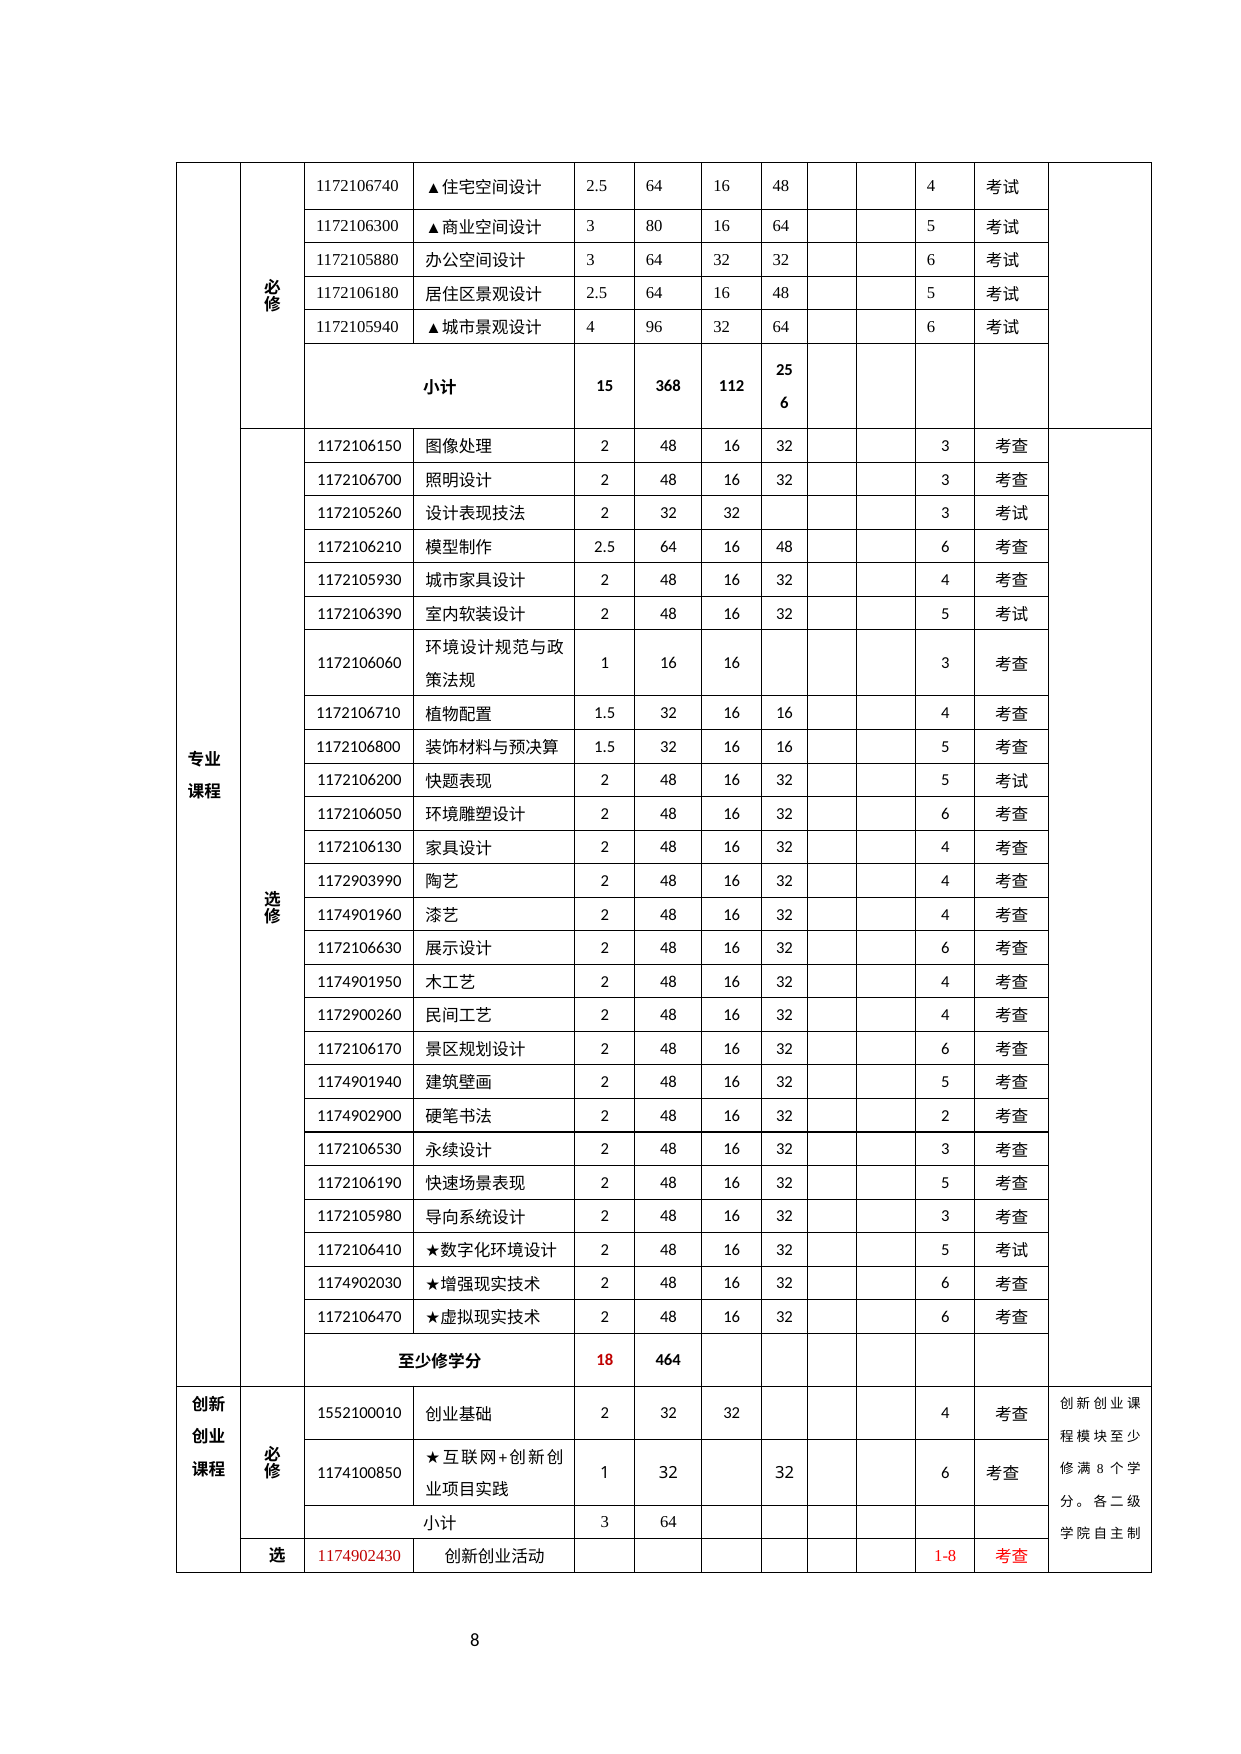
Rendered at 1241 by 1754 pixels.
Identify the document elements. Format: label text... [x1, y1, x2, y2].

table_cell 室内软装设计 [414, 597, 574, 629]
table_cell 1172106130 [305, 831, 413, 863]
table_cell 48 [635, 831, 701, 863]
table_cell 64 [762, 310, 807, 343]
table_cell 4 [916, 831, 974, 863]
table_cell 32 [635, 496, 701, 529]
table_cell 1174100850 [305, 1440, 413, 1504]
table_cell 32 [762, 1166, 807, 1198]
table_cell 48 [635, 563, 701, 596]
table_cell 考试 [975, 764, 1048, 796]
table_header 1172106740 [305, 163, 413, 208]
table_cell 5 [916, 210, 974, 242]
table_cell 32 [762, 931, 807, 964]
table_cell [808, 1506, 856, 1538]
table_cell 48 [635, 597, 701, 629]
table_cell 考查 [975, 730, 1048, 762]
table_cell 1174902900 [305, 1099, 413, 1131]
table_cell 考试 [975, 1233, 1048, 1266]
table_cell [808, 310, 856, 343]
table_header 专业课程 [177, 163, 240, 1386]
table_cell 5 [916, 597, 974, 629]
table_cell 1172106390 [305, 597, 413, 629]
table_cell [702, 1506, 761, 1538]
table_cell 6 [916, 1032, 974, 1064]
table_cell 16 [702, 1166, 761, 1198]
table_cell 32 [762, 1440, 807, 1504]
table_cell 32 [762, 243, 807, 276]
table_cell [857, 630, 915, 695]
table_cell 1174901940 [305, 1065, 413, 1098]
table_cell 32 [702, 496, 761, 529]
table_cell 2 [575, 597, 634, 629]
table_cell [808, 344, 856, 428]
table_cell 考查 [975, 898, 1048, 930]
table_cell 48 [635, 1233, 701, 1266]
table_cell 考查 [975, 563, 1048, 596]
table_cell 考试 [975, 597, 1048, 629]
table_cell 48 [635, 1200, 701, 1232]
table_cell 16 [702, 1099, 761, 1131]
table_cell 考查 [975, 1200, 1048, 1232]
table_cell 32 [762, 998, 807, 1031]
table_cell 1174902430 [305, 1539, 413, 1572]
table_header 必修 [241, 163, 304, 428]
table_cell 创业基础 [414, 1387, 574, 1438]
table_header 64 [635, 163, 701, 208]
table_cell 必修 [241, 1387, 304, 1538]
table_cell 考查 [975, 1267, 1048, 1299]
table_cell 16 [702, 898, 761, 930]
table_cell [857, 764, 915, 796]
table_cell 48 [635, 1099, 701, 1131]
table_cell 32 [762, 1300, 807, 1333]
table_cell [857, 797, 915, 829]
table_cell 96 [635, 310, 701, 343]
table_cell 1172106800 [305, 730, 413, 762]
table_cell 考查 [975, 463, 1048, 495]
table_cell 3 [916, 1133, 974, 1165]
table_cell 模型制作 [414, 530, 574, 562]
table_cell 32 [762, 1133, 807, 1165]
table_header 16 [702, 163, 761, 208]
table_cell 1174901960 [305, 898, 413, 930]
table_cell 装饰材料与预决算 [414, 730, 574, 762]
table_cell 48 [635, 965, 701, 997]
table_cell 32 [762, 463, 807, 495]
table_cell [808, 496, 856, 529]
table_cell 3 [916, 630, 974, 695]
table_cell 2.5 [575, 530, 634, 562]
table_cell 16 [702, 1267, 761, 1299]
table_cell 1-8 [916, 1539, 974, 1572]
table_cell [808, 1032, 856, 1064]
table_cell 创新创业活动 [414, 1539, 574, 1572]
table_cell ★互联网+创新创业项目实践 [414, 1440, 574, 1504]
table_cell 景区规划设计 [414, 1032, 574, 1064]
table_cell 15 [575, 344, 634, 428]
table_cell 16 [702, 965, 761, 997]
table_cell [857, 1440, 915, 1504]
table_cell 2 [575, 563, 634, 596]
table_cell 环境设计规范与政策法规 [414, 630, 574, 695]
table_cell 1172106150 [305, 429, 413, 462]
table_cell [857, 1133, 915, 1165]
table_cell 48 [635, 797, 701, 829]
table_cell 1172106210 [305, 530, 413, 562]
table_cell [808, 630, 856, 695]
table_cell [762, 1506, 807, 1538]
table_cell 1172900260 [305, 998, 413, 1031]
table_cell 2 [575, 1133, 634, 1165]
table_cell 48 [635, 1133, 701, 1165]
table_cell 小计 [305, 344, 574, 428]
table_cell [808, 563, 856, 596]
table_cell [857, 998, 915, 1031]
table_cell 办公空间设计 [414, 243, 574, 276]
table_header [808, 163, 856, 208]
table_cell 1172105980 [305, 1200, 413, 1232]
table_cell 32 [762, 597, 807, 629]
table_cell 考查 [975, 998, 1048, 1031]
table_cell 64 [635, 277, 701, 309]
table_cell 漆艺 [414, 898, 574, 930]
table_cell 2 [575, 998, 634, 1031]
table_cell [808, 764, 856, 796]
table_cell 16 [762, 730, 807, 762]
table_cell 32 [762, 898, 807, 930]
table_cell 6 [916, 1267, 974, 1299]
table_cell 考查 [975, 831, 1048, 863]
table_cell 植物配置 [414, 696, 574, 729]
table_cell [808, 277, 856, 309]
table_cell 16 [702, 998, 761, 1031]
table_cell 居住区景观设计 [414, 277, 574, 309]
table_cell [857, 1065, 915, 1098]
table_cell 2 [575, 864, 634, 897]
table_cell 5 [916, 1166, 974, 1198]
table_cell 考查 [975, 864, 1048, 897]
table_cell 48 [635, 429, 701, 462]
table_cell [857, 1166, 915, 1198]
table_cell 2 [575, 1065, 634, 1098]
table_cell [575, 1539, 634, 1572]
table_cell 3 [916, 1200, 974, 1232]
table_cell 48 [762, 530, 807, 562]
table_cell 48 [635, 1300, 701, 1333]
table_cell 112 [702, 344, 761, 428]
table_cell 18 [575, 1334, 634, 1386]
table_header 48 [762, 163, 807, 208]
table_cell 64 [635, 530, 701, 562]
table_cell 2 [575, 1267, 634, 1299]
table_cell [762, 1539, 807, 1572]
table_cell ★数字化环境设计 [414, 1233, 574, 1266]
table_cell 2 [575, 831, 634, 863]
table_cell 16 [702, 764, 761, 796]
table_cell [857, 210, 915, 242]
table_cell 1172106190 [305, 1166, 413, 1198]
table_cell 考查 [975, 965, 1048, 997]
table_cell 快速场景表现 [414, 1166, 574, 1198]
table_cell [808, 898, 856, 930]
table_cell [808, 1539, 856, 1572]
table_cell 1 [575, 1440, 634, 1504]
table_cell 2 [916, 1099, 974, 1131]
table_cell [857, 898, 915, 930]
table_cell [702, 1334, 761, 1386]
table_cell 1172106630 [305, 931, 413, 964]
table_cell 16 [635, 630, 701, 695]
table_cell 64 [762, 210, 807, 242]
table_cell 32 [635, 1387, 701, 1438]
table_cell [808, 597, 856, 629]
table_cell 5 [916, 1233, 974, 1266]
table_cell 32 [635, 730, 701, 762]
table_cell [808, 429, 856, 462]
table_cell 48 [635, 463, 701, 495]
table_cell [857, 277, 915, 309]
table_cell 32 [762, 1099, 807, 1131]
table_cell 16 [702, 797, 761, 829]
table_cell 464 [635, 1334, 701, 1386]
table_cell ★增强现实技术 [414, 1267, 574, 1299]
table_cell [857, 563, 915, 596]
table_cell 考查 [975, 797, 1048, 829]
table_cell 48 [635, 931, 701, 964]
table_cell 48 [635, 764, 701, 796]
table_cell 32 [762, 1233, 807, 1266]
table_cell 16 [702, 530, 761, 562]
table_cell [857, 429, 915, 462]
table_cell 2 [575, 429, 634, 462]
table_cell 2 [575, 1166, 634, 1198]
table_cell 48 [762, 277, 807, 309]
table_cell 考查 [975, 630, 1048, 695]
table_cell 48 [635, 1032, 701, 1064]
table_cell [857, 931, 915, 964]
table_cell 5 [916, 277, 974, 309]
table_cell 16 [702, 277, 761, 309]
table_cell 16 [702, 864, 761, 897]
table_cell [635, 1539, 701, 1572]
table_cell 6 [916, 530, 974, 562]
table_cell 考查 [975, 530, 1048, 562]
table_cell [808, 1200, 856, 1232]
table_cell [808, 1387, 856, 1438]
table_cell 2 [575, 931, 634, 964]
table_cell 考试 [975, 310, 1048, 343]
table_cell [808, 696, 856, 729]
table_cell 至少修学分 [305, 1334, 574, 1386]
table_cell 2 [575, 1387, 634, 1438]
table_cell 32 [635, 696, 701, 729]
table_cell [975, 344, 1048, 428]
table_cell 选修 [241, 429, 304, 1386]
table_cell 48 [635, 998, 701, 1031]
table_cell [857, 1506, 915, 1538]
table_cell 1174902030 [305, 1267, 413, 1299]
table_cell 1.5 [575, 696, 634, 729]
table_cell [857, 1233, 915, 1266]
table_cell 1172106050 [305, 797, 413, 829]
table_cell 16 [702, 1233, 761, 1266]
table_cell [808, 831, 856, 863]
table_cell 32 [762, 1200, 807, 1232]
table_cell 4 [916, 1387, 974, 1438]
table_header 4 [916, 163, 974, 208]
table_cell 6 [916, 931, 974, 964]
table_cell 1172105940 [305, 310, 413, 343]
table_cell 小计 [305, 1506, 574, 1538]
table_cell [808, 463, 856, 495]
table_cell 2 [575, 1032, 634, 1064]
table_cell [808, 864, 856, 897]
table_cell 48 [635, 898, 701, 930]
table_cell 1172106470 [305, 1300, 413, 1333]
table_cell [808, 1233, 856, 1266]
table_cell 1172903990 [305, 864, 413, 897]
table_cell 1172106700 [305, 463, 413, 495]
table_cell 考查 [975, 1099, 1048, 1131]
table_cell [808, 1334, 856, 1386]
table_cell [857, 496, 915, 529]
table_cell 1174901950 [305, 965, 413, 997]
table_cell 32 [762, 797, 807, 829]
table_cell 48 [635, 1166, 701, 1198]
table_cell 1172106410 [305, 1233, 413, 1266]
table_cell 选修 [241, 1539, 304, 1572]
table_cell [702, 1539, 761, 1572]
table_cell 1172106170 [305, 1032, 413, 1064]
table_cell 快题表现 [414, 764, 574, 796]
table_cell 永续设计 [414, 1133, 574, 1165]
table_cell [857, 1200, 915, 1232]
table_cell 32 [702, 1387, 761, 1438]
table_cell 考查 [975, 1166, 1048, 1198]
table_cell 16 [702, 630, 761, 695]
table_cell 照明设计 [414, 463, 574, 495]
table_cell 16 [702, 597, 761, 629]
table_cell 考试 [975, 277, 1048, 309]
table_cell 1172106710 [305, 696, 413, 729]
table_cell 3 [916, 496, 974, 529]
table_cell 考查 [975, 429, 1048, 462]
table_cell 3 [575, 210, 634, 242]
table_cell 创新创业课程 [177, 1387, 240, 1572]
table_cell 256 [762, 344, 807, 428]
table_cell [808, 797, 856, 829]
table_cell 1172105880 [305, 243, 413, 276]
table_cell 考查 [975, 1539, 1048, 1572]
table_header [857, 163, 915, 208]
table_cell [857, 344, 915, 428]
table_cell 2 [575, 1200, 634, 1232]
table_cell 3 [916, 429, 974, 462]
table_cell 考查 [975, 1032, 1048, 1064]
table_cell 2.5 [575, 277, 634, 309]
table_cell [916, 1334, 974, 1386]
table_cell ★虚拟现实技术 [414, 1300, 574, 1333]
table_cell 48 [635, 864, 701, 897]
table_cell ▲商业空间设计 [414, 210, 574, 242]
table_cell 16 [702, 696, 761, 729]
table_cell 64 [635, 243, 701, 276]
table_cell 16 [702, 831, 761, 863]
table_cell [808, 243, 856, 276]
table_cell 16 [702, 563, 761, 596]
table_cell 4 [916, 965, 974, 997]
table_cell 考查 [975, 931, 1048, 964]
table_cell 2 [575, 797, 634, 829]
table_cell [762, 1334, 807, 1386]
table_cell [857, 310, 915, 343]
table_cell 48 [635, 1267, 701, 1299]
table_cell 6 [916, 1440, 974, 1504]
table_cell 考查 [975, 1387, 1048, 1438]
table_cell 16 [702, 463, 761, 495]
table_cell 环境雕塑设计 [414, 797, 574, 829]
table_cell ▲城市景观设计 [414, 310, 574, 343]
table_cell 80 [635, 210, 701, 242]
table_cell 3 [916, 463, 974, 495]
table_cell 6 [916, 310, 974, 343]
table_cell 4 [916, 696, 974, 729]
table_cell 32 [762, 1065, 807, 1098]
table_cell [857, 696, 915, 729]
table_cell 1172106180 [305, 277, 413, 309]
table_cell [702, 1440, 761, 1504]
table_cell [916, 344, 974, 428]
table_header 考试 [975, 163, 1048, 208]
table_cell 3 [575, 243, 634, 276]
table_cell [857, 243, 915, 276]
table_cell 16 [702, 429, 761, 462]
table_cell 2 [575, 1300, 634, 1333]
table_cell [975, 1334, 1048, 1386]
table_cell [857, 1267, 915, 1299]
table_cell 考查 [975, 1133, 1048, 1165]
table_cell [762, 496, 807, 529]
table_cell 32 [635, 1440, 701, 1504]
table_cell 4 [916, 864, 974, 897]
table_cell 4 [916, 563, 974, 596]
table_cell 5 [916, 1065, 974, 1098]
table_cell 1172106060 [305, 630, 413, 695]
table_cell [857, 965, 915, 997]
table_cell 32 [762, 764, 807, 796]
table_cell [857, 463, 915, 495]
table_cell 2 [575, 764, 634, 796]
table_cell 考查 [975, 1300, 1048, 1333]
table_cell 1172106200 [305, 764, 413, 796]
table_cell 6 [916, 243, 974, 276]
table_cell 16 [702, 1032, 761, 1064]
table_cell [857, 1387, 915, 1438]
table_cell [808, 1099, 856, 1131]
table_cell [857, 831, 915, 863]
table_cell 家具设计 [414, 831, 574, 863]
table_cell 设计表现技法 [414, 496, 574, 529]
table_cell [808, 1166, 856, 1198]
table_cell [808, 530, 856, 562]
table_cell 16 [702, 210, 761, 242]
table_cell 6 [916, 1300, 974, 1333]
table_cell [857, 730, 915, 762]
table_header ▲住宅空间设计 [414, 163, 574, 208]
table_cell [808, 210, 856, 242]
table_cell 1172106300 [305, 210, 413, 242]
table_cell 32 [762, 1032, 807, 1064]
table_cell 展示设计 [414, 931, 574, 964]
table_cell [808, 931, 856, 964]
table_cell [857, 597, 915, 629]
table_cell 考试 [975, 243, 1048, 276]
table_cell [808, 1300, 856, 1333]
table_cell 16 [762, 696, 807, 729]
table_cell 考试 [975, 210, 1048, 242]
table_cell 考查 [975, 1065, 1048, 1098]
table_cell 16 [702, 1200, 761, 1232]
table_cell [857, 1300, 915, 1333]
table_cell [808, 965, 856, 997]
table_cell [857, 1334, 915, 1386]
table_cell 建筑壁画 [414, 1065, 574, 1098]
table_cell [808, 1065, 856, 1098]
table_cell 16 [702, 730, 761, 762]
table_cell 1.5 [575, 730, 634, 762]
table_cell 1172105930 [305, 563, 413, 596]
table_cell 32 [762, 831, 807, 863]
table_cell 32 [762, 1267, 807, 1299]
table_cell 2 [575, 463, 634, 495]
table_header [1049, 163, 1151, 428]
table_cell 32 [762, 429, 807, 462]
table_cell 32 [762, 965, 807, 997]
table_cell 考查 [975, 696, 1048, 729]
table_cell [762, 630, 807, 695]
table_cell 32 [762, 864, 807, 897]
table_cell 木工艺 [414, 965, 574, 997]
table_cell [808, 1440, 856, 1504]
table_cell 导向系统设计 [414, 1200, 574, 1232]
table_cell [857, 1099, 915, 1131]
table_cell 1172106530 [305, 1133, 413, 1165]
table_cell 考查 [975, 1440, 1048, 1504]
table_cell 1 [575, 630, 634, 695]
table_header 2.5 [575, 163, 634, 208]
table_cell 创新创业课程模块至少修满8个学分。各二级学院自主制定创新创业活动学分认定办法，开设创新创业选修课。 [1049, 1387, 1151, 1572]
table_cell 陶艺 [414, 864, 574, 897]
table_cell 32 [702, 243, 761, 276]
table_cell 4 [575, 310, 634, 343]
table_cell 6 [916, 797, 974, 829]
table_cell 16 [702, 1300, 761, 1333]
table_cell 城市家具设计 [414, 563, 574, 596]
table_cell 64 [635, 1506, 701, 1538]
table_cell [808, 998, 856, 1031]
table_cell 2 [575, 1099, 634, 1131]
table_cell 2 [575, 965, 634, 997]
table_cell 16 [702, 1133, 761, 1165]
table_cell 368 [635, 344, 701, 428]
table_cell 16 [702, 931, 761, 964]
table_cell 4 [916, 898, 974, 930]
table_cell [808, 1267, 856, 1299]
table_cell 2 [575, 1233, 634, 1266]
table_cell 32 [762, 563, 807, 596]
table_cell [857, 1032, 915, 1064]
table_cell 民间工艺 [414, 998, 574, 1031]
table_cell [808, 1133, 856, 1165]
table_cell [916, 1506, 974, 1538]
table_cell [857, 1539, 915, 1572]
table_cell [808, 730, 856, 762]
table_cell 图像处理 [414, 429, 574, 462]
table_cell 5 [916, 764, 974, 796]
table_cell [857, 530, 915, 562]
table_cell 2 [575, 496, 634, 529]
table_cell 硬笔书法 [414, 1099, 574, 1131]
table_cell 32 [702, 310, 761, 343]
table_cell 48 [635, 1065, 701, 1098]
table_cell 3 [575, 1506, 634, 1538]
table_cell 2 [575, 898, 634, 930]
table_cell 16 [702, 1065, 761, 1098]
table_cell [975, 1506, 1048, 1538]
table_cell [762, 1387, 807, 1438]
table_cell 1552100010 [305, 1387, 413, 1438]
table_cell [857, 864, 915, 897]
table_cell 4 [916, 998, 974, 1031]
table_cell 考试 [975, 496, 1048, 529]
table_cell [1049, 429, 1151, 1386]
table_cell 1172105260 [305, 496, 413, 529]
table_cell 5 [916, 730, 974, 762]
